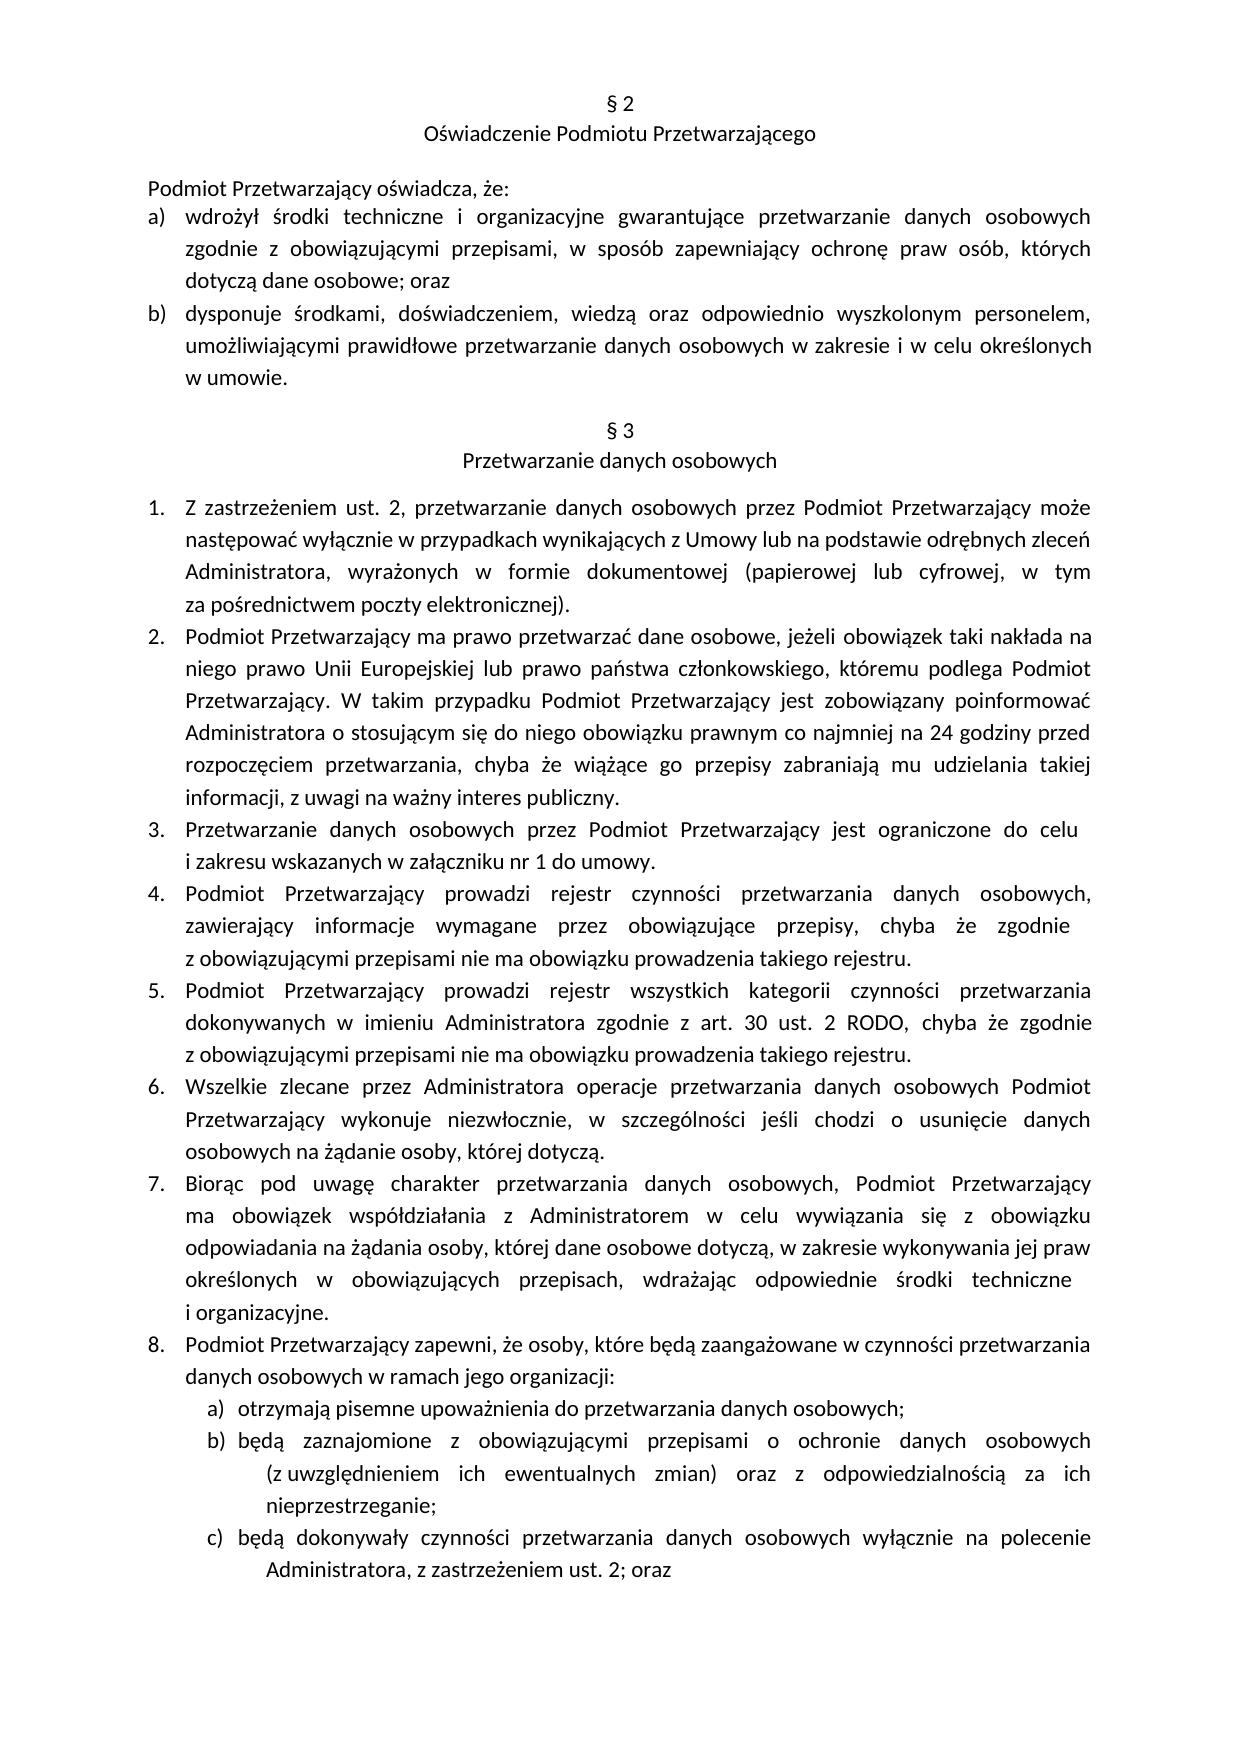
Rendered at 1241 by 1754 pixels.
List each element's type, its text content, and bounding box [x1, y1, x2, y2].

subtitle Wszelkie zlecane przez Administratora operacje przetwarzania danych osobowych Podmiot Przetwarzający wykonuje niezwłocznie, w szczególności jeśli chodzi o usunięcie danych osobowych na żądanie osoby, której dotyczą. [148, 1072, 1092, 1165]
subtitle otrzymają pisemne upoważnienia do przetwarzania danych osobowych; [207, 1394, 1092, 1422]
text § 3 [148, 416, 1092, 444]
text Oświadczenie Podmiotu Przetwarzającego [148, 119, 1092, 147]
subtitle wdrożył środki techniczne i organizacyjne gwarantujące przetwarzanie danych osobowych zgodnie z obowiązującymi przepisami, w sposób zapewniający ochronę praw osób, których dotyczą dane osobowe; oraz [148, 202, 1092, 294]
subtitle Przetwarzanie danych osobowych przez Podmiot Przetwarzający jest ograniczone do celu i zakresu wskazanych w załączniku nr 1 do umowy. [148, 815, 1092, 875]
subtitle Z zastrzeżeniem ust. 2, przetwarzanie danych osobowych przez Podmiot Przetwarzający może następować wyłącznie w przypadkach wynikających z Umowy lub na podstawie odrębnych zleceń Administratora, wyrażonych w formie dokumentowej (papierowej lub cyfrowej, w tym za pośrednictwem poczty elektronicznej). [148, 493, 1092, 618]
subtitle będą zaznajomione z obowiązującymi przepisami o ochronie danych osobowych (z uwzględnieniem ich ewentualnych zmian) oraz z odpowiedzialnością za ich nieprzestrzeganie; [207, 1427, 1092, 1519]
subtitle Podmiot Przetwarzający zapewni, że osoby, które będą zaangażowane w czynności przetwarzania danych osobowych w ramach jego organizacji: [148, 1330, 1092, 1390]
subtitle Podmiot Przetwarzający ma prawo przetwarzać dane osobowe, jeżeli obowiązek taki nakłada na niego prawo Unii Europejskiej lub prawo państwa członkowskiego, któremu podlega Podmiot Przetwarzający. W takim przypadku Podmiot Przetwarzający jest zobowiązany poinformować Administratora o stosującym się do niego obowiązku prawnym co najmniej na 24 godziny przed rozpoczęciem przetwarzania, chyba że wiążące go przepisy zabraniają mu udzielania takiej informacji, z uwagi na ważny interes publiczny. [148, 622, 1092, 811]
subtitle Podmiot Przetwarzający prowadzi rejestr wszystkich kategorii czynności przetwarzania dokonywanych w imieniu Administratora zgodnie z art. 30 ust. 2 RODO, chyba że zgodnie z obowiązującymi przepisami nie ma obowiązku prowadzenia takiego rejestru. [148, 976, 1092, 1068]
subtitle Podmiot Przetwarzający oświadcza, że: [148, 174, 1092, 202]
subtitle Biorąc pod uwagę charakter przetwarzania danych osobowych, Podmiot Przetwarzający ma obowiązek współdziałania z Administratorem w celu wywiązania się z obowiązku odpowiadania na żądania osoby, której dane osobowe dotyczą, w zakresie wykonywania jej praw określonych w obowiązujących przepisach, wdrażając odpowiednie środki techniczne i organizacyjne. [148, 1169, 1092, 1326]
subtitle Podmiot Przetwarzający prowadzi rejestr czynności przetwarzania danych osobowych, zawierający informacje wymagane przez obowiązujące przepisy, chyba że zgodnie z obowiązującymi przepisami nie ma obowiązku prowadzenia takiego rejestru. [148, 879, 1092, 972]
subtitle dysponuje środkami, doświadczeniem, wiedzą oraz odpowiednio wyszkolonym personelem, umożliwiającymi prawidłowe przetwarzanie danych osobowych w zakresie i w celu określonych w umowie. [148, 299, 1092, 391]
text § 2 [148, 89, 1092, 117]
text Przetwarzanie danych osobowych [148, 446, 1092, 474]
subtitle będą dokonywały czynności przetwarzania danych osobowych wyłącznie na polecenie Administratora, z zastrzeżeniem ust. 2; oraz [207, 1523, 1092, 1583]
